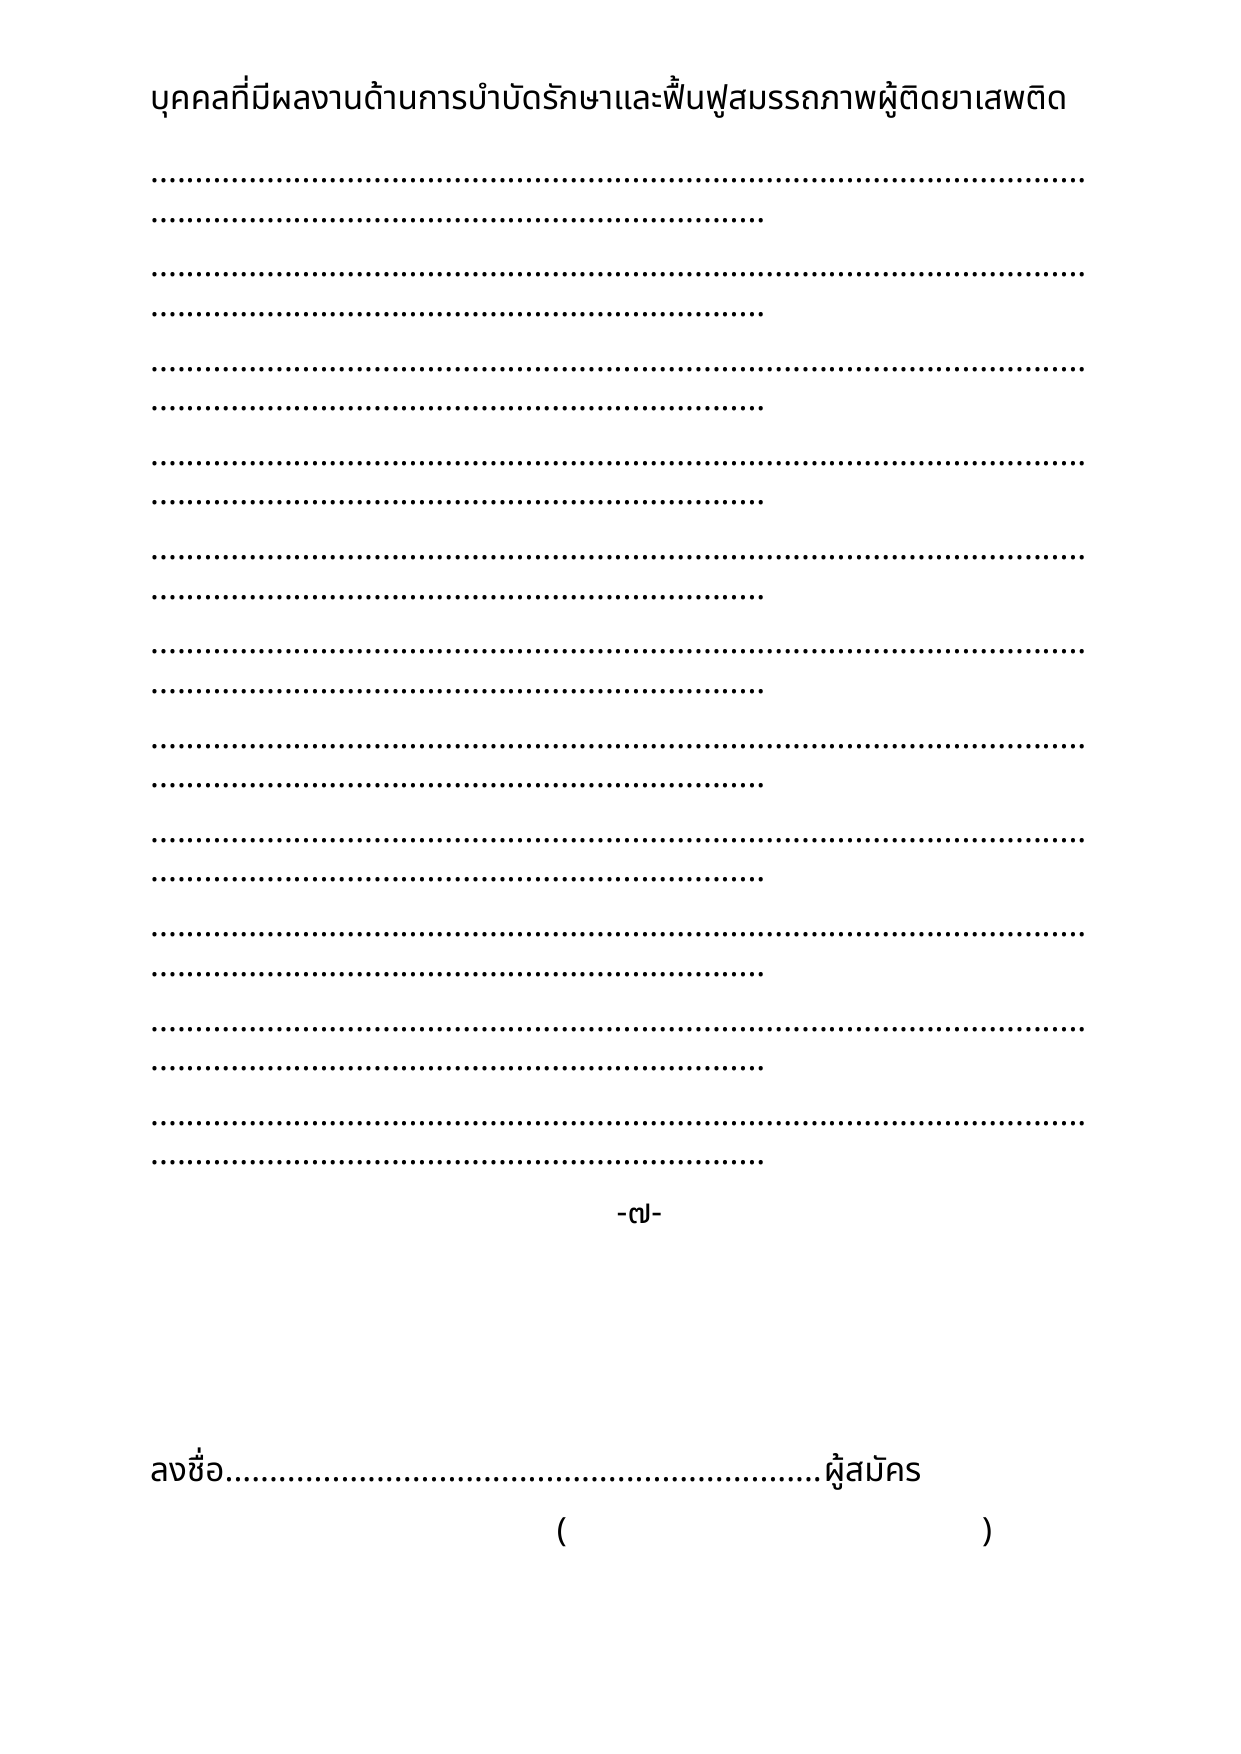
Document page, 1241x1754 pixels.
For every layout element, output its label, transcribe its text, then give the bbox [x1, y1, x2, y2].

text ( ) [187, 1508, 1128, 1549]
text -๗- [150, 1187, 1128, 1232]
text ลงชื่อ...................................................................ผู้สมัคร [150, 1424, 1095, 1496]
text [150, 150, 1095, 232]
